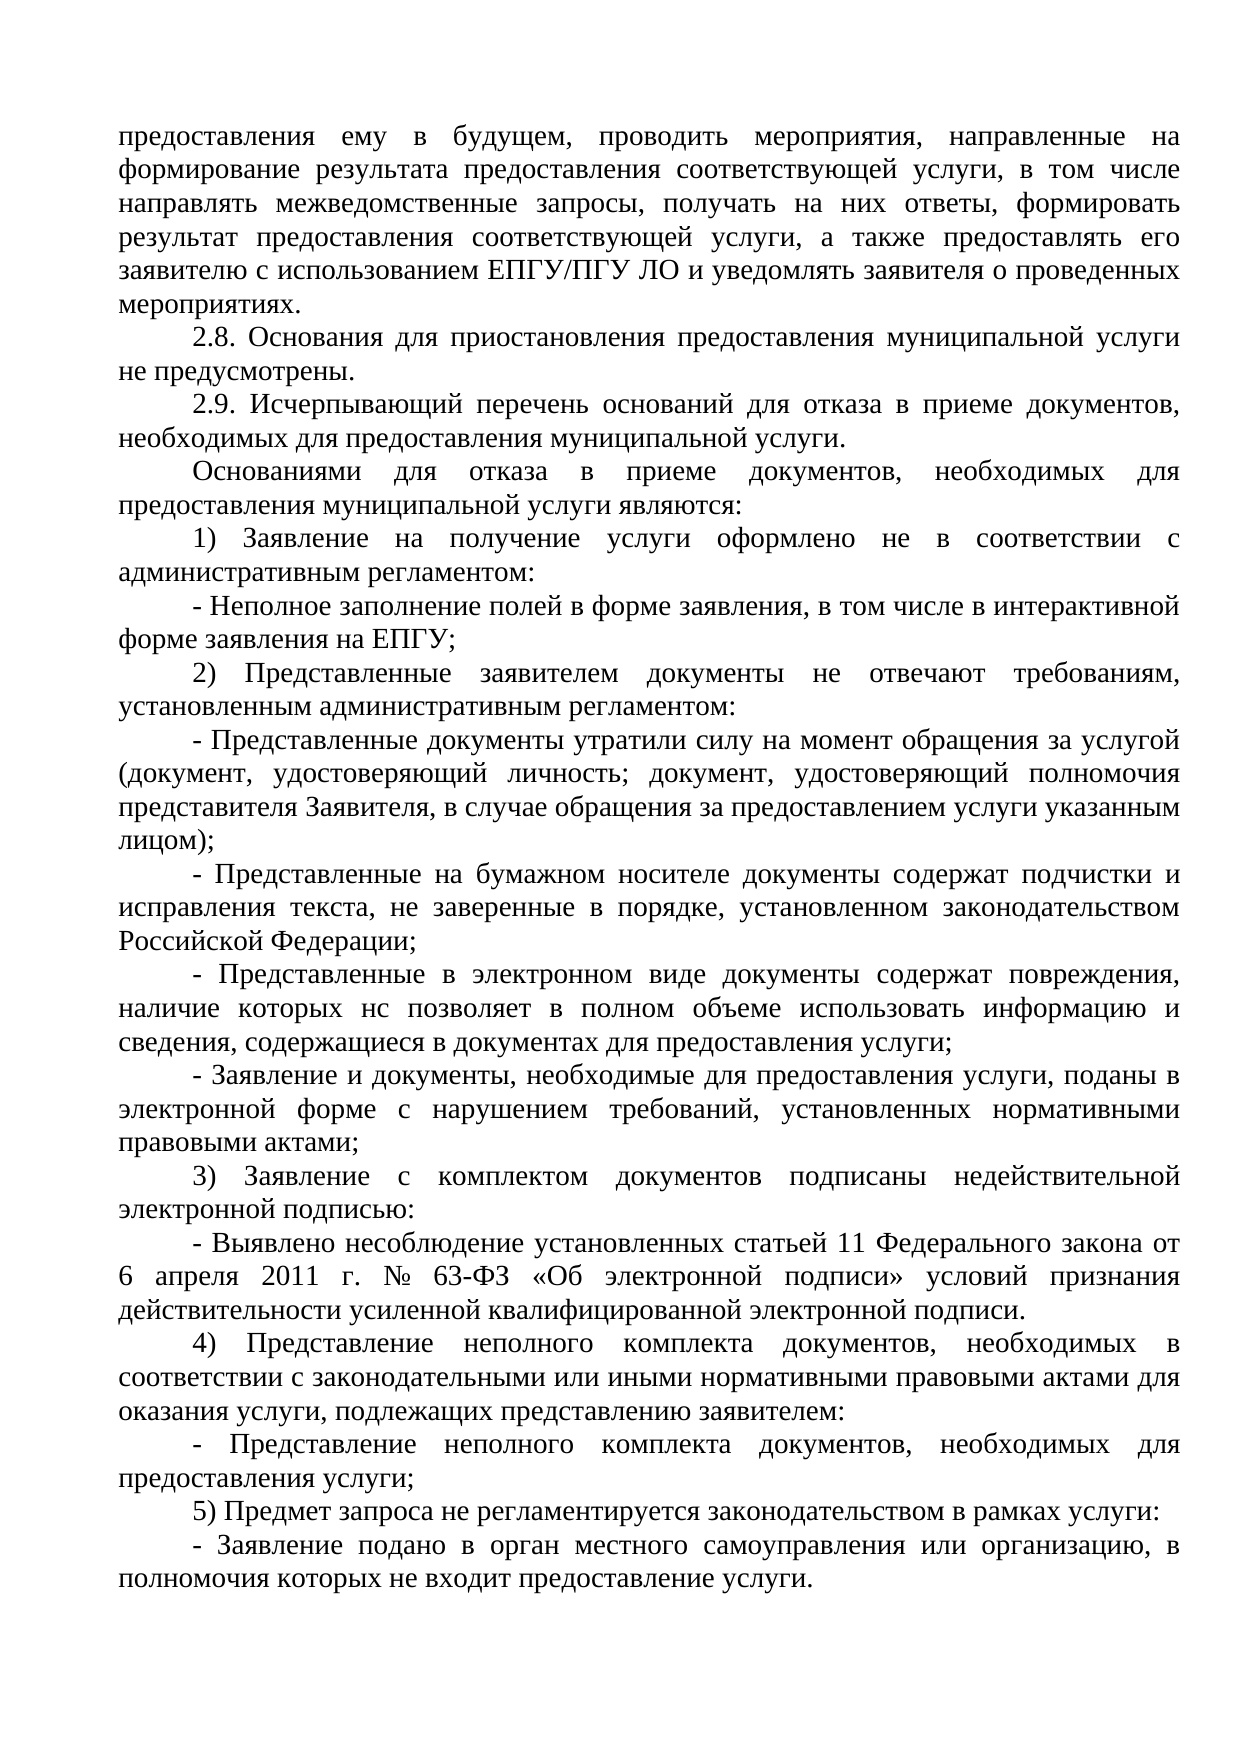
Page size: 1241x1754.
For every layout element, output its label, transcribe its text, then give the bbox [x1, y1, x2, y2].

text - Представленные документы утратили силу на момент обращения за услугой (документ, удостоверяющий личность; документ, удостоверяющий полномочия представителя Заявителя, в случае обращения за предоставлением услуги указанным лицом); [118, 722, 1181, 856]
text 2.8. Основания для приостановления предоставления муниципальной услуги не предусмотрены. [118, 319, 1181, 386]
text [118, 118, 1181, 319]
text 3) Заявление с комплектом документов подписаны недействительной электронной подписью: [118, 1158, 1181, 1225]
text - Представление неполного комплекта документов, необходимых для предоставления услуги; [118, 1426, 1181, 1493]
text - Заявление подано в орган местного самоуправления или организацию, в полномочия которых не входит предоставление услуги. [118, 1527, 1181, 1594]
text - Выявлено несоблюдение установленных статьей 11 Федерального закона от 6 апреля 2011 г. № 63-ФЗ «Об электронной подписи» условий признания действительности усиленной квалифицированной электронной подписи. [118, 1225, 1181, 1326]
text - Представленные на бумажном носителе документы содержат подчистки и исправления текста, не заверенные в порядке, установленном законодательством Российской Федерации; [118, 856, 1181, 957]
text 4) Представление неполного комплекта документов, необходимых в соответствии с законодательными или иными нормативными правовыми актами для оказания услуги, подлежащих представлению заявителем: [118, 1326, 1181, 1426]
text - Заявление и документы, необходимые для предоставления услуги, поданы в электронной форме с нарушением требований, установленных нормативными правовыми актами; [118, 1057, 1181, 1158]
text - Представленные в электронном виде документы содержат повреждения, наличие которых нс позволяет в полном объеме использовать информацию и сведения, содержащиеся в документах для предоставления услуги; [118, 957, 1181, 1057]
text - Неполное заполнение полей в форме заявления, в том числе в интерактивной форме заявления на ЕПГУ; [118, 588, 1181, 655]
text 1) Заявление на получение услуги оформлено не в соответствии с административным регламентом: [118, 521, 1181, 588]
text 2.9. Исчерпывающий перечень оснований для отказа в приеме документов, необходимых для предоставления муниципальной услуги. [118, 386, 1181, 453]
text Основаниями для отказа в приеме документов, необходимых для предоставления муниципальной услуги являются: [118, 453, 1181, 521]
text 5) Предмет запроса не регламентируется законодательством в рамках услуги: [118, 1493, 1181, 1527]
text 2) Представленные заявителем документы не отвечают требованиям, установленным административным регламентом: [118, 655, 1181, 722]
